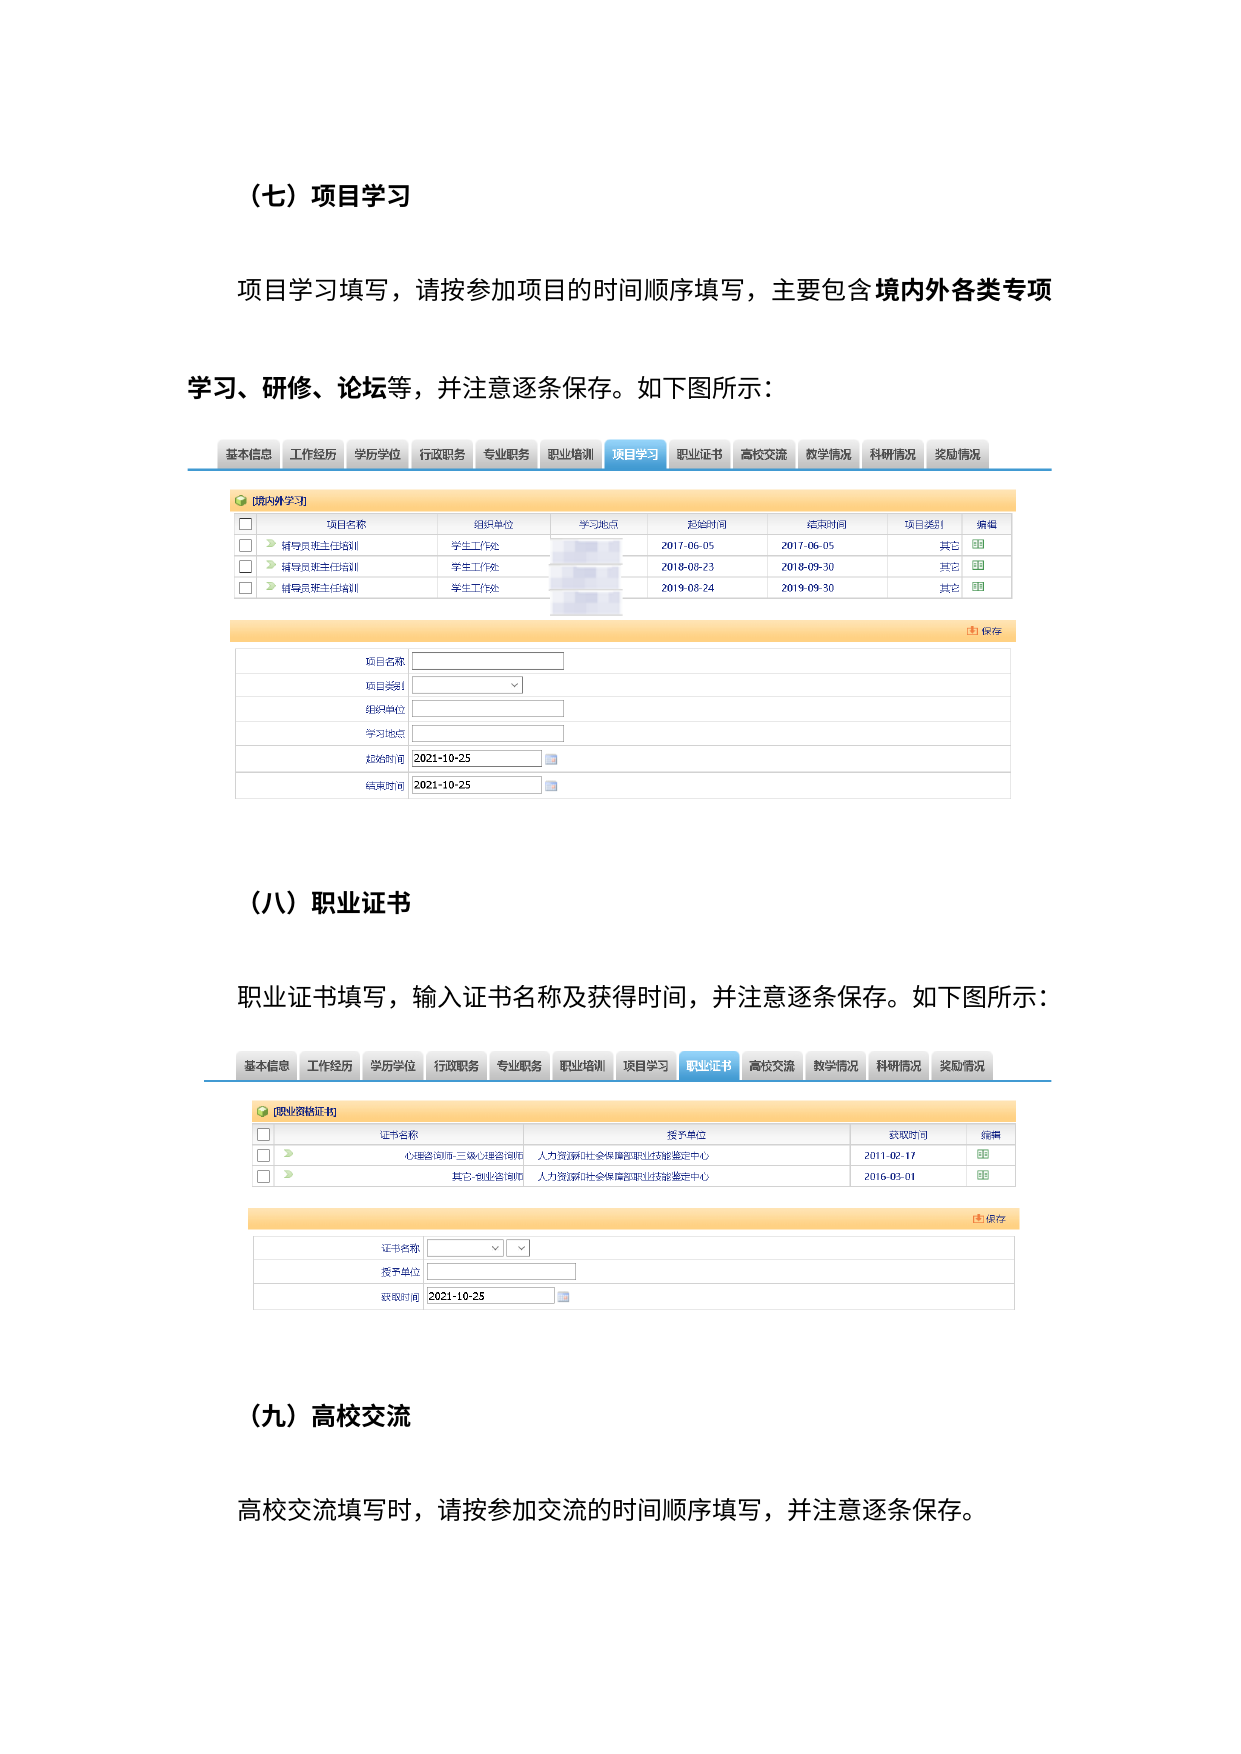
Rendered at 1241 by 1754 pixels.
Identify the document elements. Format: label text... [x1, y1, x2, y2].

subtitle （九）高校交流 [187, 1382, 1053, 1447]
subtitle （七）项目学习 [187, 162, 1053, 227]
picture [187, 436, 1052, 815]
text 职业证书填写，输入证书名称及获得时间，并注意逐条保存。如下图所示： [237, 963, 1053, 1028]
text 项目学习填写，请按参加项目的时间顺序填写，主要包含境内外各类专项学习、研修、论坛等，并注意逐条保存。如下图所示： [187, 256, 1053, 419]
text 高校交流填写时，请按参加交流的时间顺序填写，并注意逐条保存。 [237, 1476, 1053, 1541]
picture [187, 1046, 1052, 1339]
subtitle （八）职业证书 [187, 869, 1053, 934]
